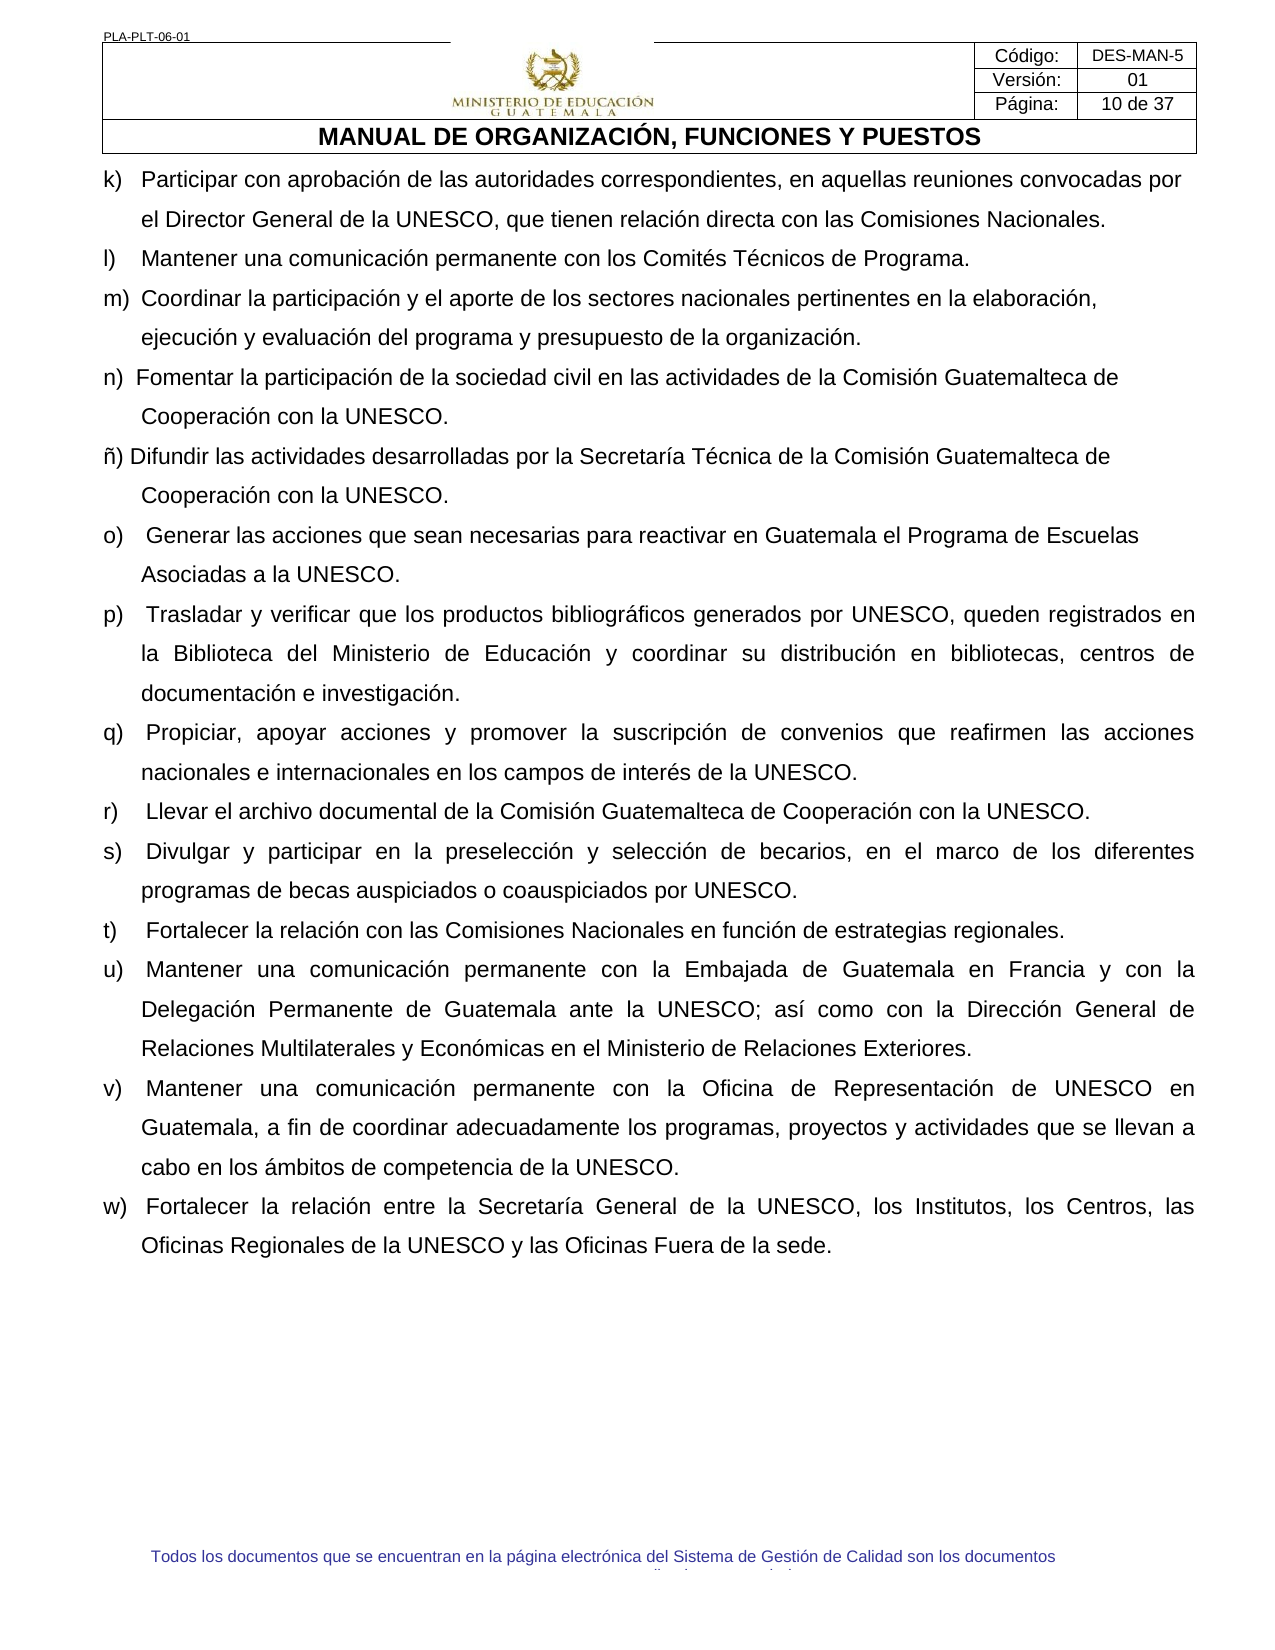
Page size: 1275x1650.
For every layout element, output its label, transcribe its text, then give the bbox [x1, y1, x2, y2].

table_header [654, 43, 974, 118]
table_header DES-MAN-5 [1078, 43, 1196, 68]
list Coordinar la participación y el aporte de los sectores nacionales pertinentes en la elaboración, ejecución y evaluación del programa y presupuesto de la organización. [103, 285, 1196, 351]
list Fomentar la participación de la sociedad civil en las actividades de la Comisión Guatemalteca de Cooperación con la UNESCO. [103, 364, 1195, 429]
list Participar con aprobación de las autoridades correspondientes, en aquellas reuniones convocadas por el Director General de la UNESCO, que tienen relación directa con las Comisiones Nacionales. [103, 166, 1196, 232]
table_cell Versión: [975, 69, 1077, 92]
table_header Código: [975, 43, 1077, 68]
table_header [103, 43, 450, 118]
list Mantener una comunicación permanente con la Oficina de Representación de UNESCO en Guatemala, a fin de coordinar adecuadamente los programas, proyectos y actividades que se llevan a cabo en los ámbitos de competencia de la UNESCO. [103, 1074, 1196, 1180]
list Trasladar y verificar que los productos bibliográficos generados por UNESCO, queden registrados en la Biblioteca del Ministerio de Educación y coordinar su distribución en bibliotecas, centros de documentación e investigación. [103, 601, 1196, 706]
list Generar las acciones que sean necesarias para reactivar en Guatemala el Programa de Escuelas Asociadas a la UNESCO. [103, 522, 1196, 587]
table_cell 01 [1078, 69, 1196, 92]
list Mantener una comunicación permanente con los Comités Técnicos de Programa. [103, 245, 1208, 271]
picture [450, 42, 654, 119]
list Mantener una comunicación permanente con la Embajada de Guatemala en Francia y con la Delegación Permanente de Guatemala ante la UNESCO; así como con la Dirección General de Relaciones Multilaterales y Económicas en el Ministerio de Relaciones Exteriores. [103, 956, 1196, 1061]
list Fortalecer la relación con las Comisiones Nacionales en función de estrategias regionales. [103, 917, 1208, 943]
list Fortalecer la relación entre la Secretaría General de la UNESCO, los Institutos, los Centros, las Oficinas Regionales de la UNESCO y las Oficinas Fuera de la sede. [103, 1193, 1196, 1259]
list Divulgar y participar en la preselección y selección de becarios, en el marco de los diferentes programas de becas auspiciados o coauspiciados por UNESCO. [103, 838, 1196, 903]
list Propiciar, apoyar acciones y promover la suscripción de convenios que reafirmen las acciones nacionales e internacionales en los campos de interés de la UNESCO. [103, 719, 1196, 785]
table_cell Página: [975, 93, 1077, 118]
table_cell MANUAL DE ORGANIZACIÓN, FUNCIONES Y PUESTOS [103, 120, 1196, 153]
table_cell 10 de 37 [1078, 93, 1196, 118]
text ñ) Difundir las actividades desarrolladas por la Secretaría Técnica de la Comisión Guatemalteca de Cooperación con la UNESCO. [103, 443, 1208, 508]
list Llevar el archivo documental de la Comisión Guatemalteca de Cooperación con la UNESCO. [103, 798, 1208, 824]
